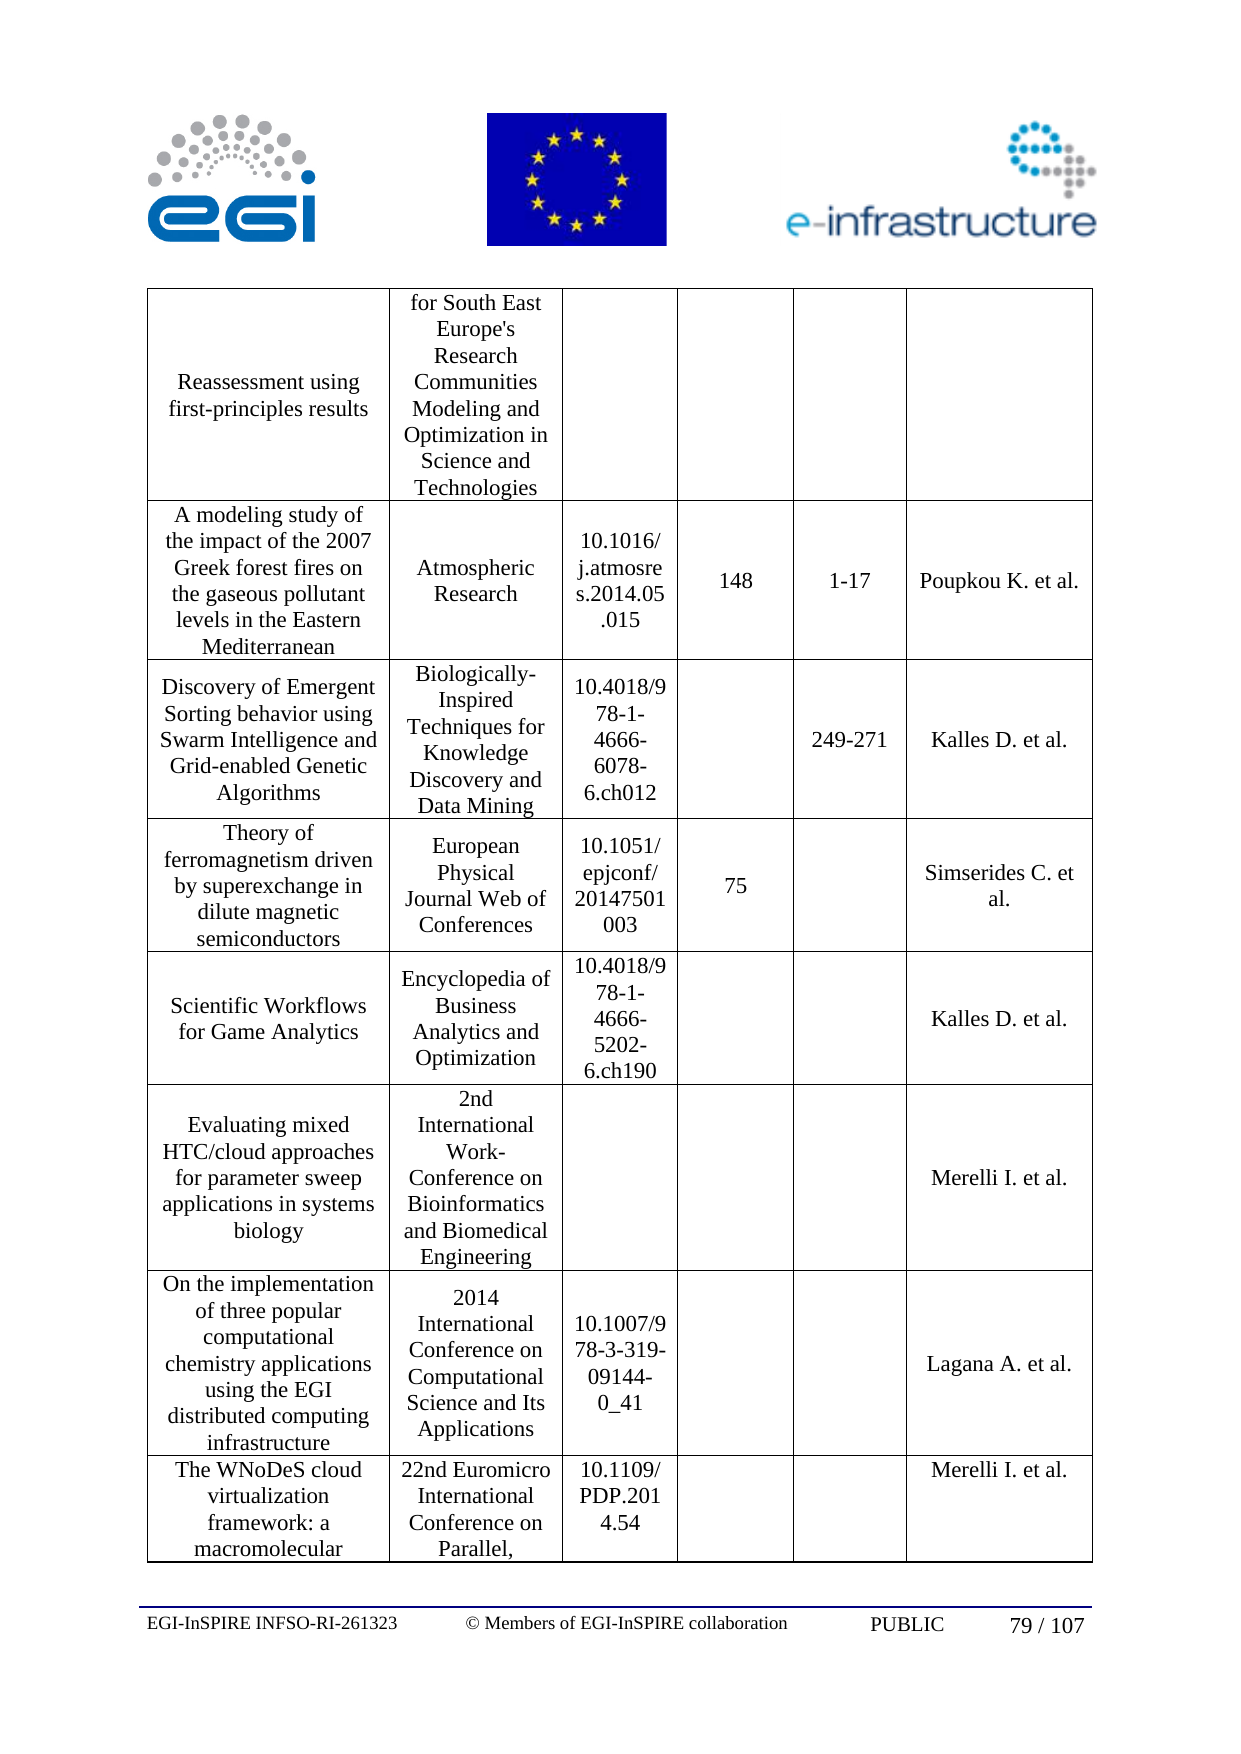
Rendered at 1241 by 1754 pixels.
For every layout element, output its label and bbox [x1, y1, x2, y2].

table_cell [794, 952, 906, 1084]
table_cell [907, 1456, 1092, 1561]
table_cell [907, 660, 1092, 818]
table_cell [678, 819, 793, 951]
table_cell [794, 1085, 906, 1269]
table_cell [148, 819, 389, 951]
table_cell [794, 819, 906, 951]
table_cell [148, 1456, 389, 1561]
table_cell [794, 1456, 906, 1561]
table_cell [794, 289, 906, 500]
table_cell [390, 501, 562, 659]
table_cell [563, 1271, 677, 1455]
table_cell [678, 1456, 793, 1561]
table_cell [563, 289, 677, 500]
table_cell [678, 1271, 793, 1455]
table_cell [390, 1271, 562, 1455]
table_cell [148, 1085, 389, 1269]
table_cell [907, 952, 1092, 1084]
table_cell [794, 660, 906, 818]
picture [487, 113, 667, 246]
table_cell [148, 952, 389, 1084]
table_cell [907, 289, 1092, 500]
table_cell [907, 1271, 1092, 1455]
picture [146, 113, 317, 244]
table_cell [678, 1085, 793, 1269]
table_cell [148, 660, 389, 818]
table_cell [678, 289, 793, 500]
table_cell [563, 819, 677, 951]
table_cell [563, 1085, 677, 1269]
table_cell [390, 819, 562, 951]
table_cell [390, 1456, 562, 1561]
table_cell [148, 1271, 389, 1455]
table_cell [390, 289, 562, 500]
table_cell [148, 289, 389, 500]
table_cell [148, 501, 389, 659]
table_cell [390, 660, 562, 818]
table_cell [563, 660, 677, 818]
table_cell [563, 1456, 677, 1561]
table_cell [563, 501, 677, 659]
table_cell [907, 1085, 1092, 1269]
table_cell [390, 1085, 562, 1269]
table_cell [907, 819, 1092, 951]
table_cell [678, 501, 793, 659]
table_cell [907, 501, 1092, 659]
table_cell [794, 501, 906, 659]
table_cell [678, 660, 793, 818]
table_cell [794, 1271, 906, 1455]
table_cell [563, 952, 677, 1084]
picture [779, 113, 1105, 246]
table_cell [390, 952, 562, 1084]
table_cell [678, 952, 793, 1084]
